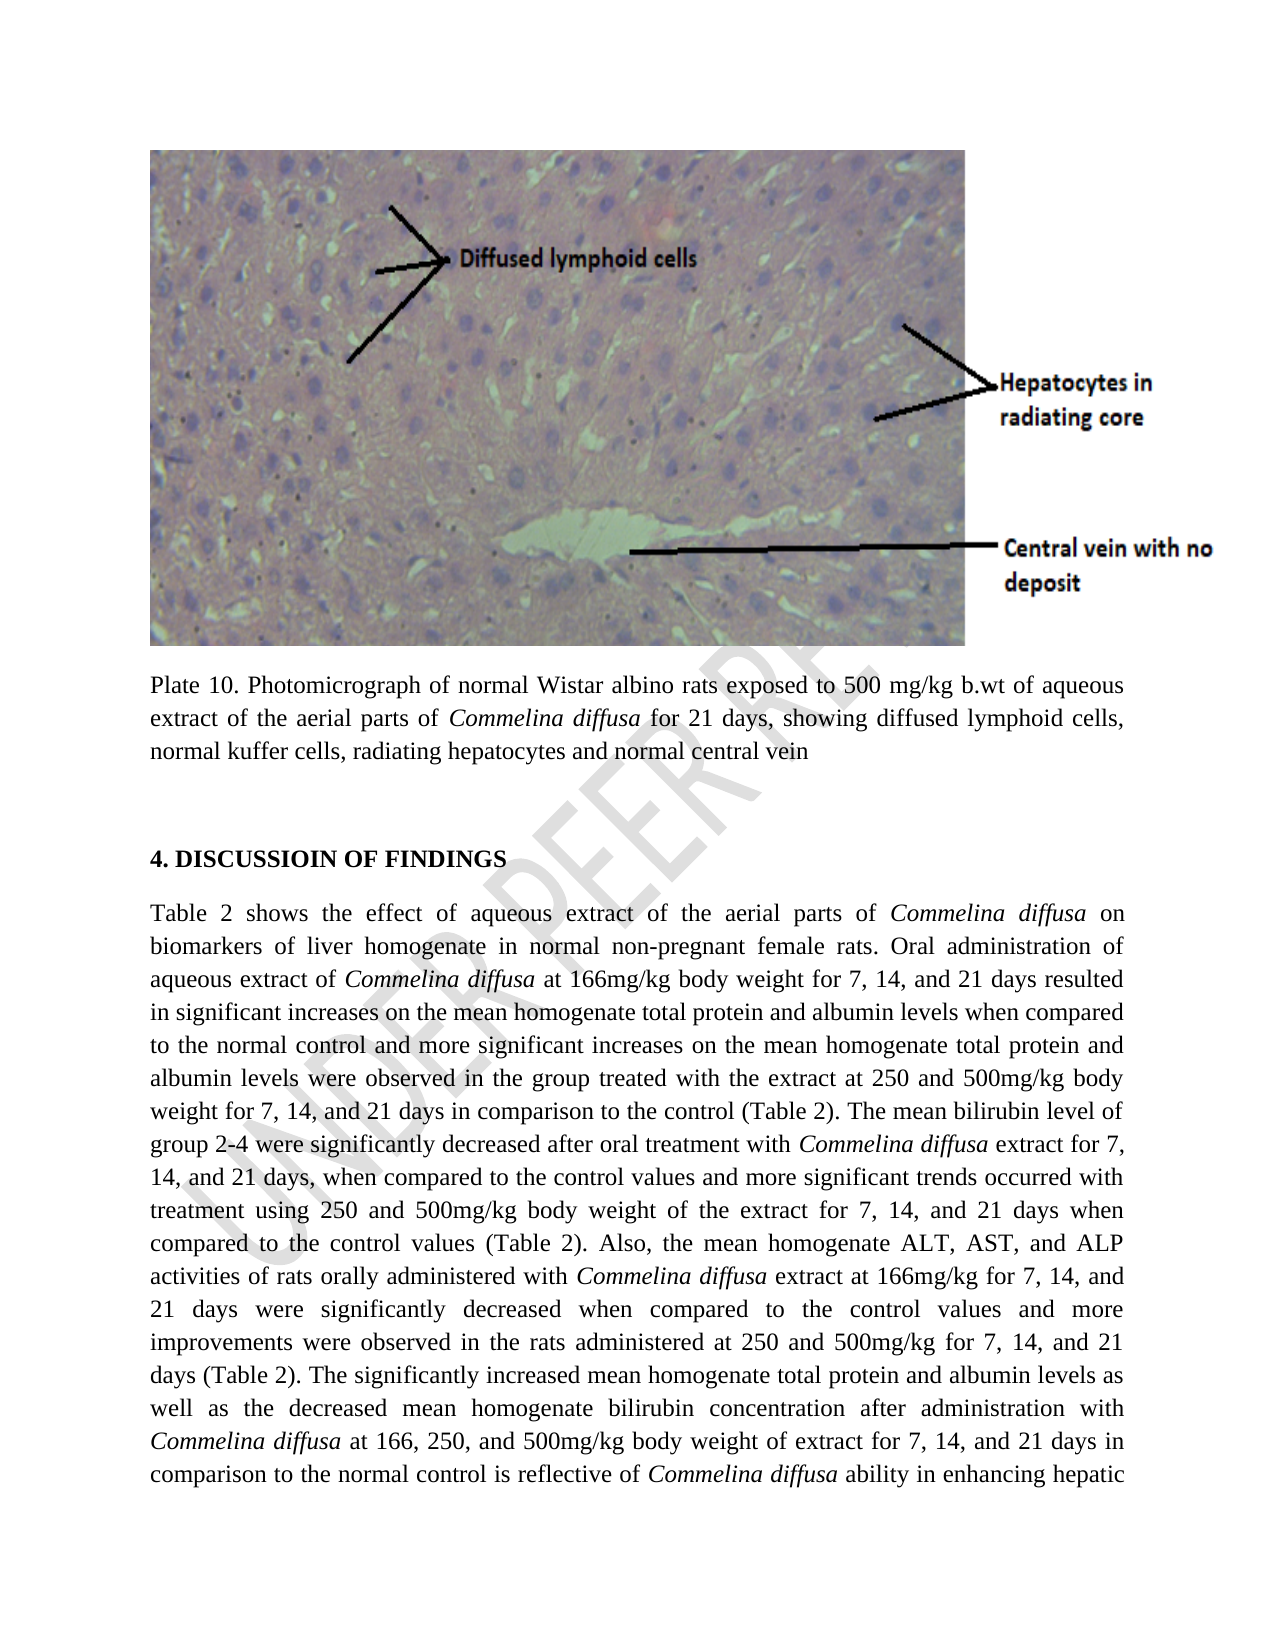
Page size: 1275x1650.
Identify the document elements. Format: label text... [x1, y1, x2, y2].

text Plate 10. Photomicrograph of normal Wistar albino rats exposed to 500 mg/kg b.wt of aqueous extract of the aerial parts of Commelina diffusa for 21 days, showing diffused lymphoid cells, normal kuffer cells, radiating hepatocytes and normal central vein [150, 670, 1125, 765]
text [150, 898, 1125, 1488]
picture [150, 150, 1227, 646]
text 4. DISCUSSIOIN OF FINDINGS [150, 844, 1125, 873]
